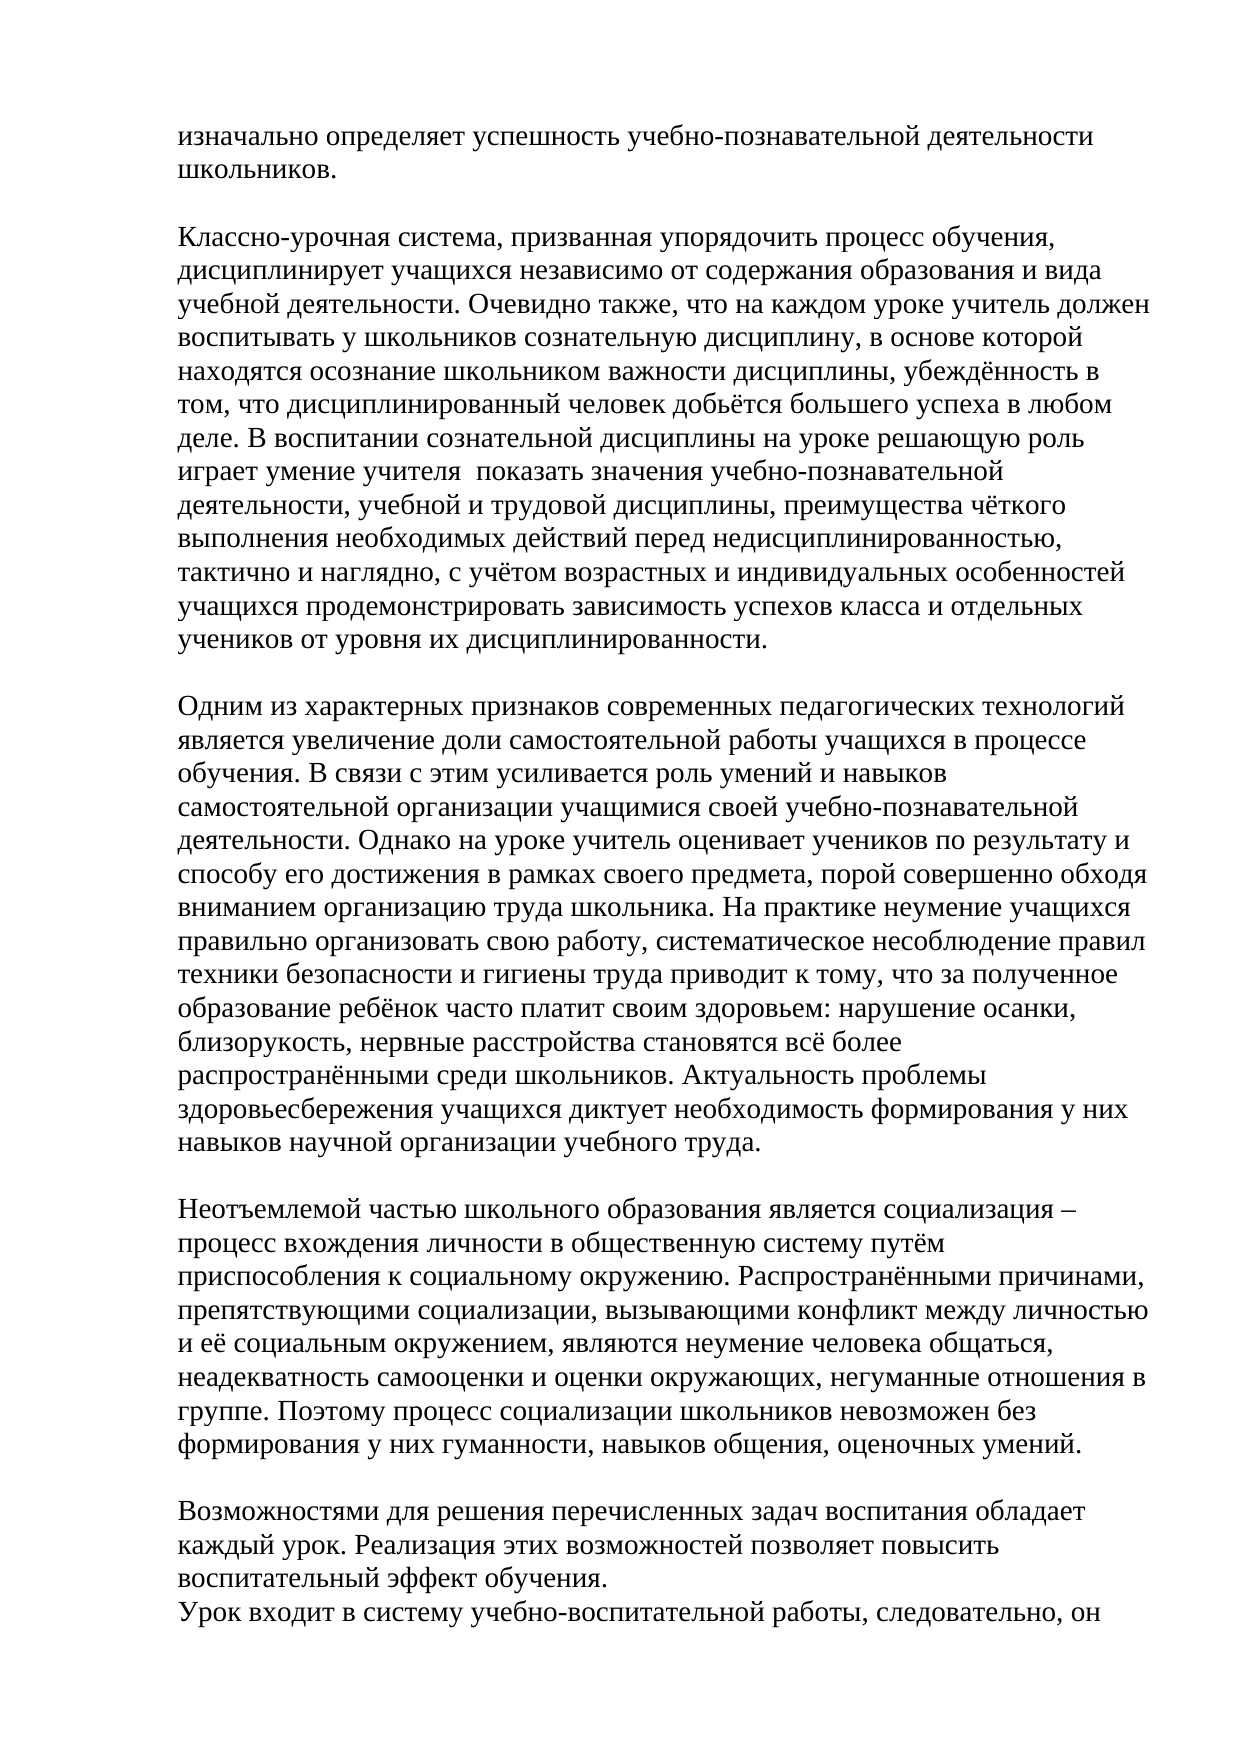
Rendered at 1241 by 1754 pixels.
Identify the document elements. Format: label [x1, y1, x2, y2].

text [177, 118, 1152, 1627]
